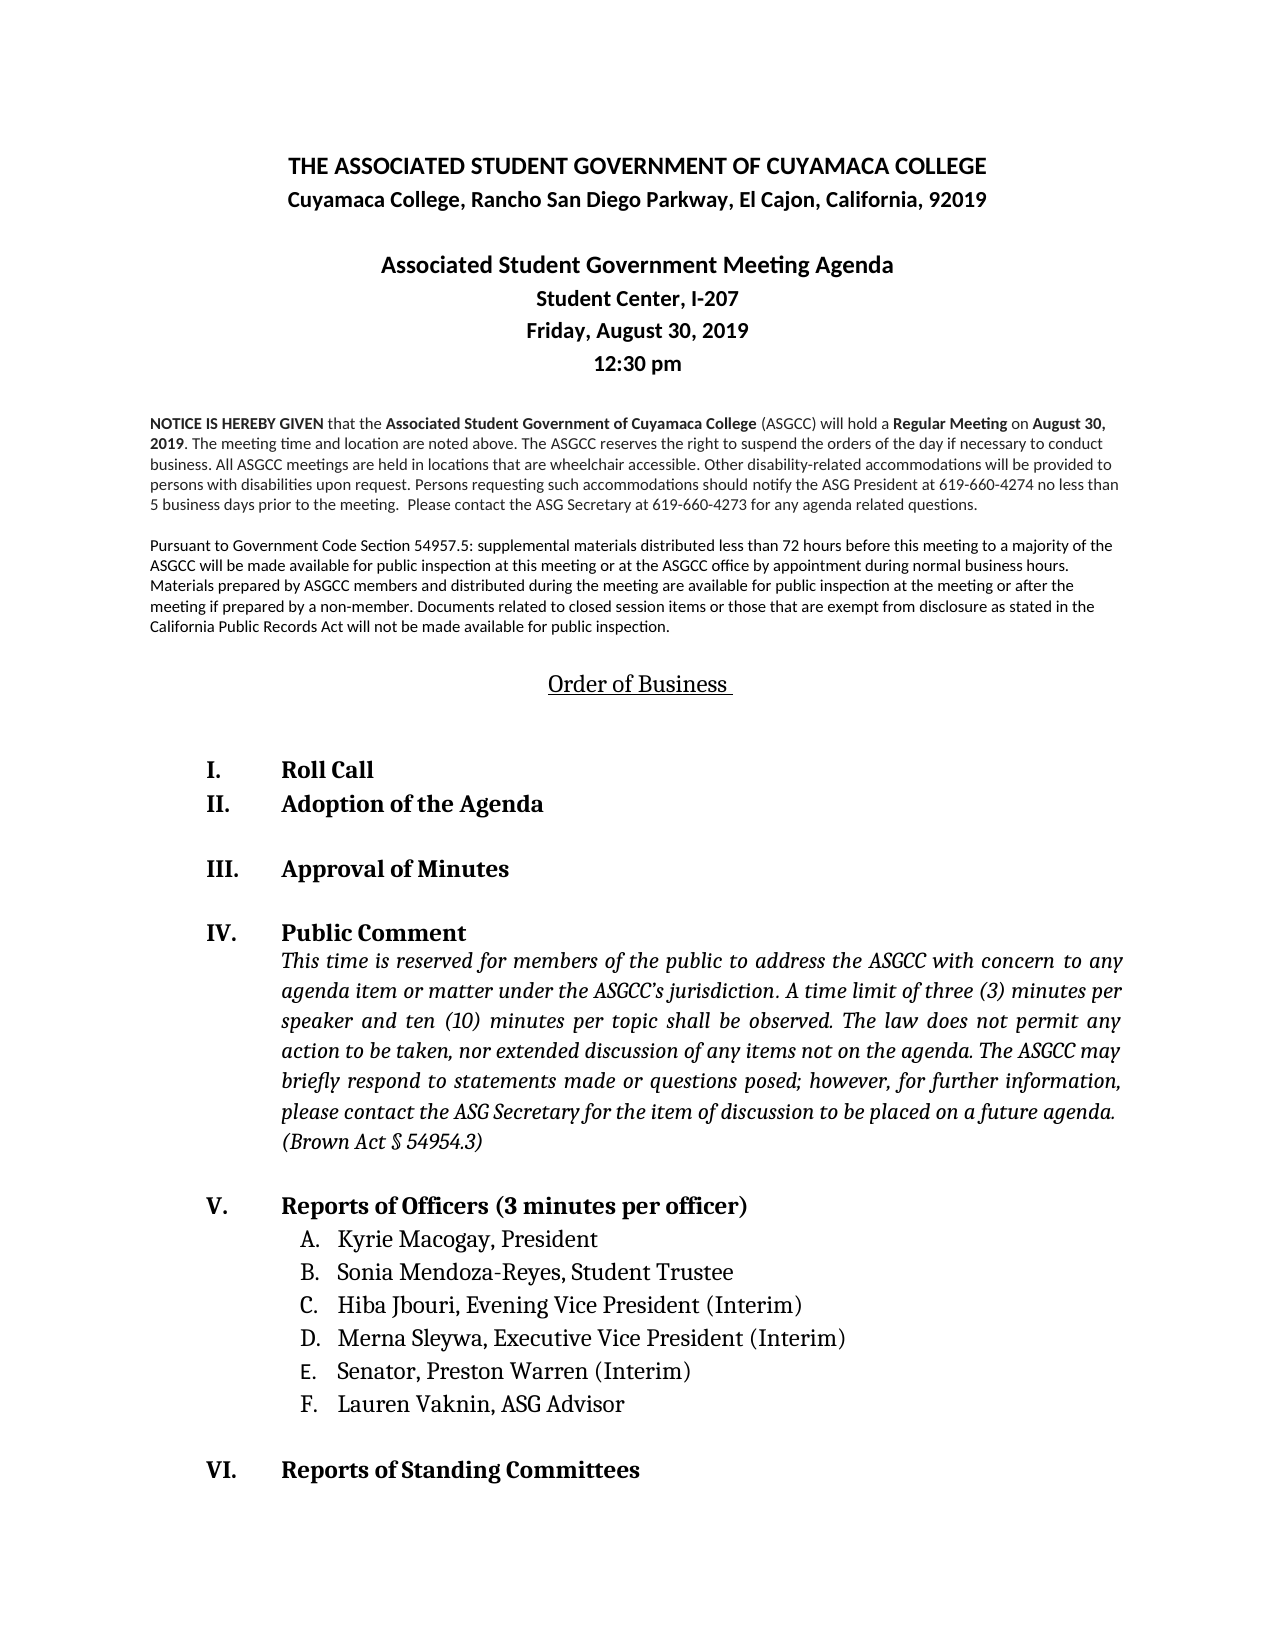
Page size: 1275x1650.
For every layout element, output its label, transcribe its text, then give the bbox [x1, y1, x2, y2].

text 12:30 pm [150, 349, 1125, 377]
list Roll Call [206, 756, 1125, 785]
list Merna Sleywa, Executive Vice President (Interim) [300, 1324, 1125, 1353]
text THE ASSOCIATED STUDENT GOVERNMENT OF CUYAMACA COLLEGE [150, 150, 1125, 181]
list Kyrie Macogay, President [300, 1225, 1125, 1254]
list Lauren Vaknin, ASG Advisor [300, 1390, 1125, 1419]
text NOTICE IS HEREBY GIVEN that the Associated Student Government of Cuyamaca College (ASGCC) will hold a Regular Meeting on August 30, 2019. The meeting time and location are noted above. The ASGCC reserves the right to suspend the orders of the day if necessary to conduct business. All ASGCC meetings are held in locations that are wheelchair accessible. Other disability-related accommodations will be provided to persons with disabilities upon request. Persons requesting such accommodations should notify the ASG President at 619-660-4274 no less than 5 business days prior to the meeting. Please contact the ASG Secretary at 619-660-4273 for any agenda related questions. [150, 413, 1125, 515]
list Public Comment [206, 919, 1125, 947]
text (Brown Act § 54954.3) [281, 1129, 1125, 1155]
text Student Center, I-207 [150, 284, 1125, 312]
list Reports of Officers (3 minutes per officer) [206, 1192, 1125, 1221]
list Hiba Jbouri, Evening Vice President (Interim) [300, 1291, 1125, 1320]
text Order of Business [150, 669, 1125, 698]
list Adoption of the Agenda [206, 789, 1125, 818]
text Cuyamaca College, Rancho San Diego Parkway, El Cajon, California, 92019 [150, 185, 1125, 213]
text This time is reserved for members of the public to address the ASGCC with concern to any agenda item or matter under the ASGCC’s jurisdiction. A time limit of three (3) minutes per speaker and ten (10) minutes per topic shall be observed. The law does not permit any action to be taken, nor extended discussion of any items not on the agenda. The ASGCC may briefly respond to statements made or questions posed; however, for further information, please contact the ASG Secretary for the item of discussion to be placed on a future agenda. [281, 947, 1125, 1125]
text Pursuant to Government Code Section 54957.5: supplemental materials distributed less than 72 hours before this meeting to a majority of the ASGCC will be made available for public inspection at this meeting or at the ASGCC office by appointment during normal business hours. Materials prepared by ASGCC members and distributed during the meeting are available for public inspection at the meeting or after the meeting if prepared by a non-member. Documents related to closed session items or those that are exempt from disclosure as stated in the California Public Records Act will not be made available for public inspection. [150, 535, 1125, 637]
list Senator, Preston Warren (Interim) [300, 1357, 1125, 1386]
list Sonia Mendoza-Reyes, Student Trustee [300, 1258, 1125, 1287]
list Reports of Standing Committees [206, 1456, 1125, 1485]
list Approval of Minutes [206, 855, 1125, 883]
text Friday, August 30, 2019 [150, 317, 1125, 344]
text Associated Student Government Meeting Agenda [150, 249, 1125, 280]
